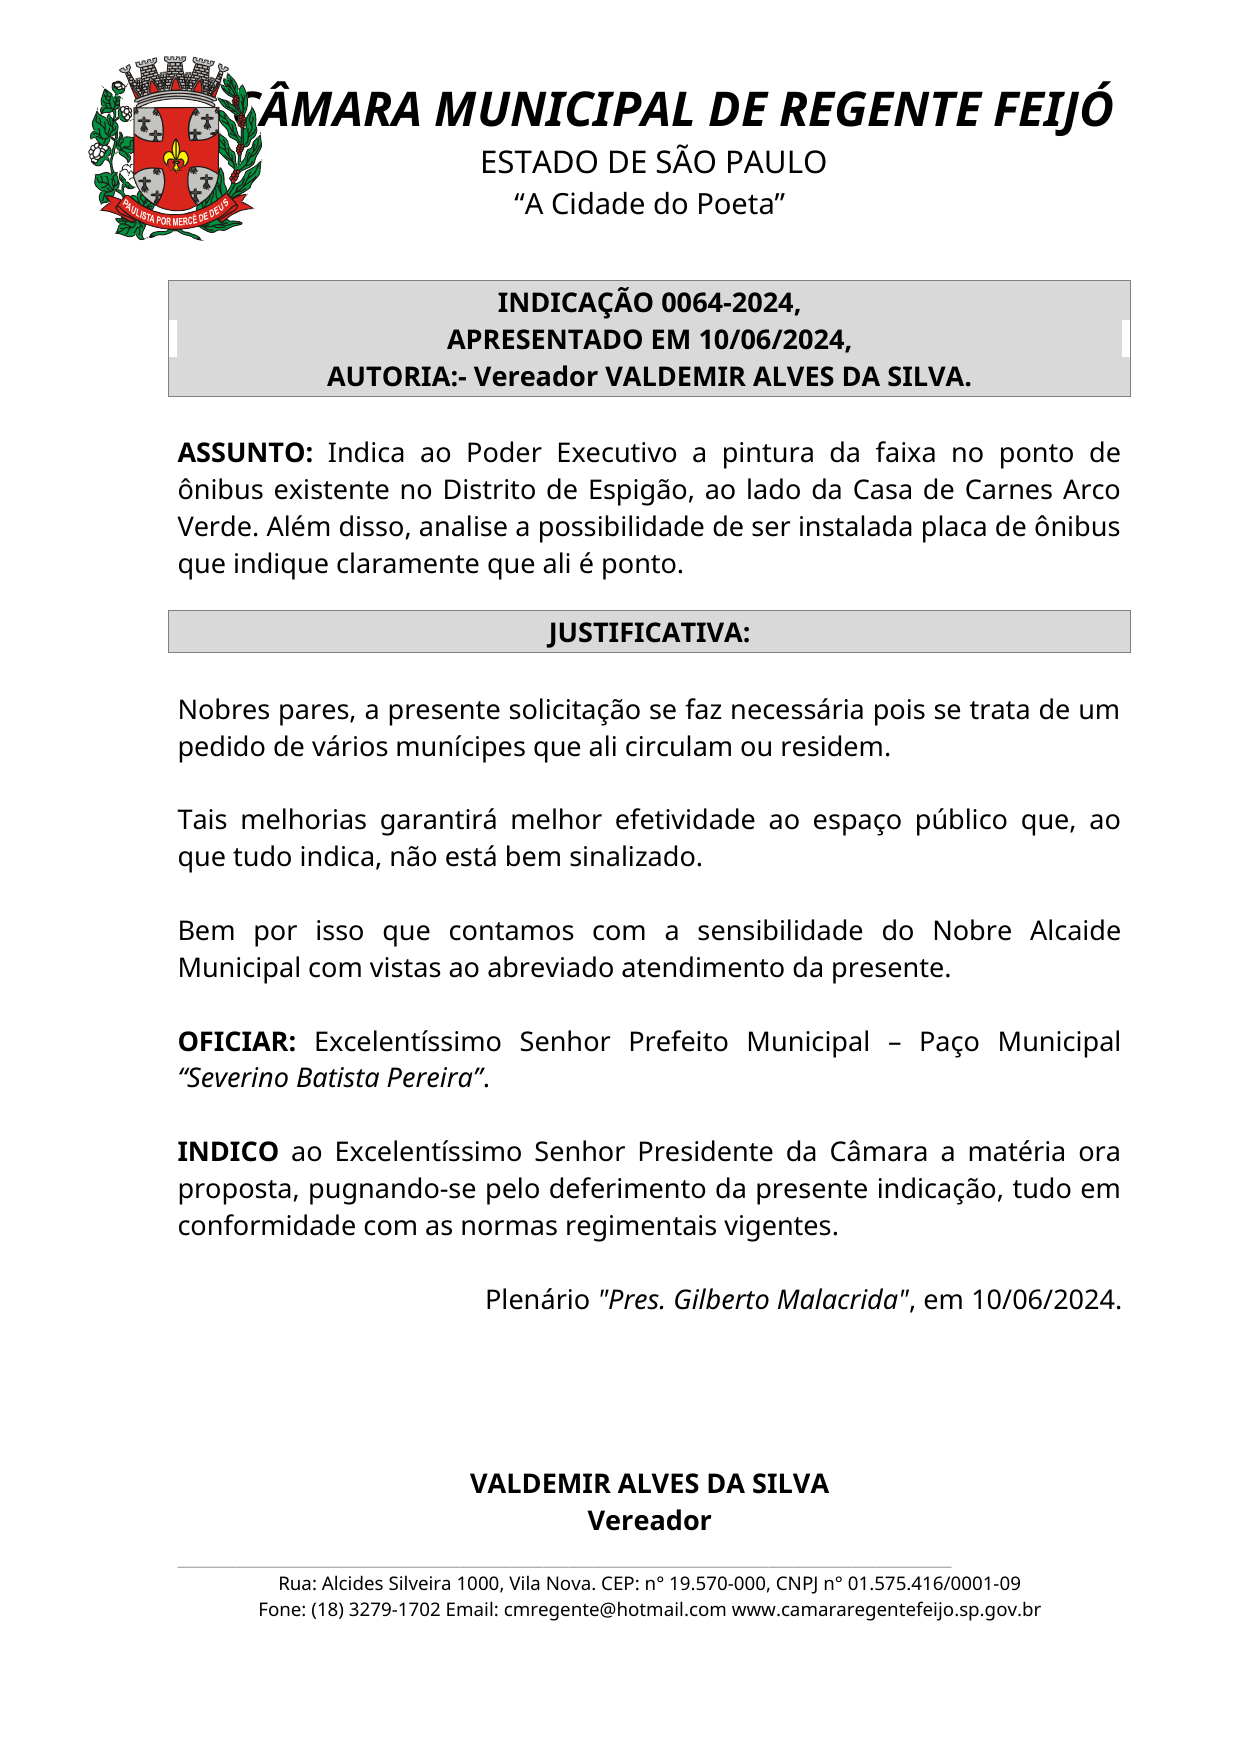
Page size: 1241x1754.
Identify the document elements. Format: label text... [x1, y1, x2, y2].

text APRESENTADO EM 10/06/2024, [177, 320, 1122, 354]
text INDICAÇÃO 0064-2024, [169, 281, 1130, 320]
text Tais melhorias garantirá melhor efetividade ao espaço público que, ao que tudo indica, não está bem sinalizado. [177, 801, 1122, 874]
text Nobres pares, a presente solicitação se faz necessária pois se trata de um pedido de vários munícipes que ali circulam ou residem. [177, 690, 1122, 764]
text INDICO ao Excelentíssimo Senhor Presidente da Câmara a matéria ora proposta, pugnando-se pelo deferimento da presente indicação, tudo em conformidade com as normas regimentais vigentes. [177, 1133, 1122, 1243]
text AUTORIA:- Vereador VALDEMIR ALVES DA SILVA. [169, 354, 1130, 396]
text Bem por isso que contamos com a sensibilidade do Nobre Alcaide Municipal com vistas ao abreviado atendimento da presente. [177, 911, 1122, 985]
text OFICIAR: Excelentíssimo Senhor Prefeito Municipal – Paço Municipal “Severino Batista Pereira”. [177, 1022, 1122, 1096]
text Plenário "Pres. Gilberto Malacrida", em 10/06/2024. [177, 1280, 1122, 1317]
text VALDEMIR ALVES DA SILVA [177, 1464, 1122, 1501]
text Vereador [177, 1501, 1122, 1538]
text JUSTIFICATIVA: [169, 611, 1130, 652]
text ASSUNTO: Indica ao Poder Executivo a pintura da faixa no ponto de ônibus existente no Distrito de Espigão, ao lado da Casa de Carnes Arco Verde. Além disso, analise a possibilidade de ser instalada placa de ônibus que indique claramente que ali é ponto. [177, 434, 1122, 581]
